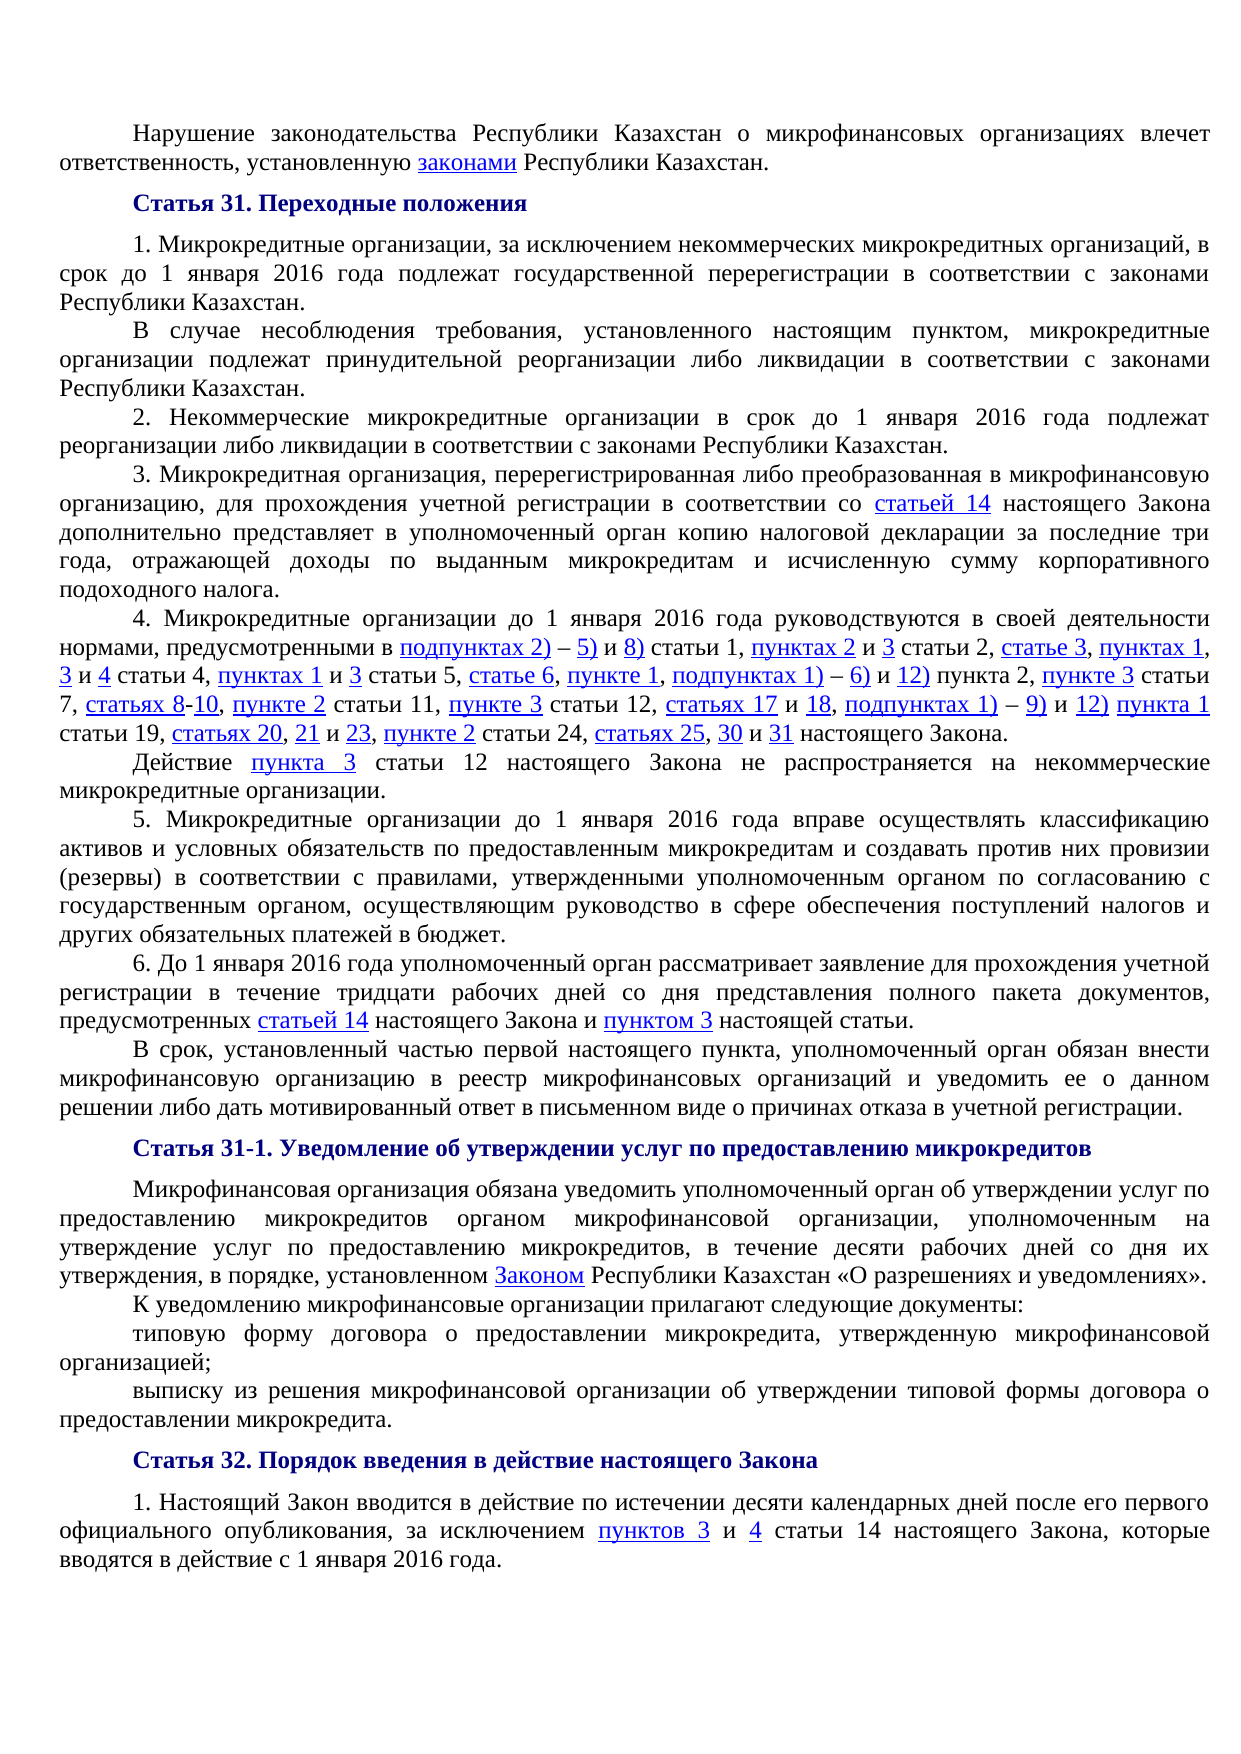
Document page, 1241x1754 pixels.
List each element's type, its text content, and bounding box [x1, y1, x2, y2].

text 5. Микрокредитные организации до 1 января 2016 года вправе осуществлять классификацию активов и условных обязательств по предоставленным микрокредитам и создавать против них провизии (резервы) в соответствии с правилами, утвержденными уполномоченным органом по согласованию с государственным органом, осуществляющим руководство в сфере обеспечения поступлений налогов и других обязательных платежей в бюджет. [59, 804, 1211, 948]
text 4. Микрокредитные организации до 1 января 2016 года руководствуются в своей деятельности нормами, предусмотренными в подпунктах 2) – 5) и 8) статьи 1, пунктах 2 и 3 статьи 2, статье 3, пунктах 1, 3 и 4 статьи 4, пунктах 1 и 3 статьи 5, статье 6, пункте 1, подпунктах 1) – 6) и 12) пункта 2, пункте 3 статьи 7, статьях 8-10, пункте 2 статьи 11, пункте 3 статьи 12, статьях 17 и 18, подпунктах 1) – 9) и 12) пункта 1 статьи 19, статьях 20, 21 и 23, пункте 2 статьи 24, статьях 25, 30 и 31 настоящего Закона. [59, 603, 1211, 747]
text Действие пункта 3 статьи 12 настоящего Закона не распространяется на некоммерческие микрокредитные организации. [59, 747, 1211, 804]
text 1. Настоящий Закон вводится в действие по истечении десяти календарных дней после его первого официального опубликования, за исключением пунктов 3 и 4 статьи 14 настоящего Закона, которые вводятся в действие с 1 января 2016 года. [59, 1487, 1211, 1573]
text 1. Микрокредитные организации, за исключением некоммерческих микрокредитных организаций, в срок до 1 января 2016 года подлежат государственной перерегистрации в соответствии с законами Республики Казахстан. [59, 229, 1211, 316]
text В случае несоблюдения требования, установленного настоящим пунктом, микрокредитные организации подлежат принудительной реорганизации либо ликвидации в соответствии с законами Республики Казахстан. [59, 316, 1211, 402]
text Статья 31. Переходные положения [59, 188, 1211, 217]
text Нарушение законодательства Республики Казахстан о микрофинансовых организациях влечет ответственность, установленную законами Республики Казахстан. [59, 118, 1211, 176]
text Микрофинансовая организация обязана уведомить уполномоченный орган об утверждении услуг по предоставлению микрокредитов органом микрофинансовой организации, уполномоченным на утверждение услуг по предоставлению микрокредитов, в течение десяти рабочих дней со дня их утверждения, в порядке, установленном Законом Республики Казахстан «О разрешениях и уведомлениях». [59, 1174, 1211, 1289]
text Статья 32. Порядок введения в действие настоящего Закона [59, 1446, 1211, 1474]
text 2. Некоммерческие микрокредитные организации в срок до 1 января 2016 года подлежат реорганизации либо ликвидации в соответствии с законами Республики Казахстан. [59, 402, 1211, 459]
text выписку из решения микрофинансовой организации об утверждении типовой формы договора о предоставлении микрокредита. [59, 1376, 1211, 1433]
text В срок, установленный частью первой настоящего пункта, уполномоченный орган обязан внести микрофинансовую организацию в реестр микрофинансовых организаций и уведомить ее о данном решении либо дать мотивированный ответ в письменном виде о причинах отказа в учетной регистрации. [59, 1034, 1211, 1121]
text 6. До 1 января 2016 года уполномоченный орган рассматривает заявление для прохождения учетной регистрации в течение тридцати рабочих дней со дня представления полного пакета документов, предусмотренных статьей 14 настоящего Закона и пунктом 3 настоящей статьи. [59, 948, 1211, 1034]
text 3. Микрокредитная организация, перерегистрированная либо преобразованная в микрофинансовую организацию, для прохождения учетной регистрации в соответствии со статьей 14 настоящего Закона дополнительно представляет в уполномоченный орган копию налоговой декларации за последние три года, отражающей доходы по выданным микрокредитам и исчисленную сумму корпоративного подоходного налога. [59, 459, 1211, 603]
text типовую форму договора о предоставлении микрокредита, утвержденную микрофинансовой организацией; [59, 1318, 1211, 1376]
text К уведомлению микрофинансовые организации прилагают следующие документы: [59, 1289, 1211, 1318]
text Статья 31-1. Уведомление об утверждении услуг по предоставлению микрокредитов [59, 1133, 1211, 1162]
